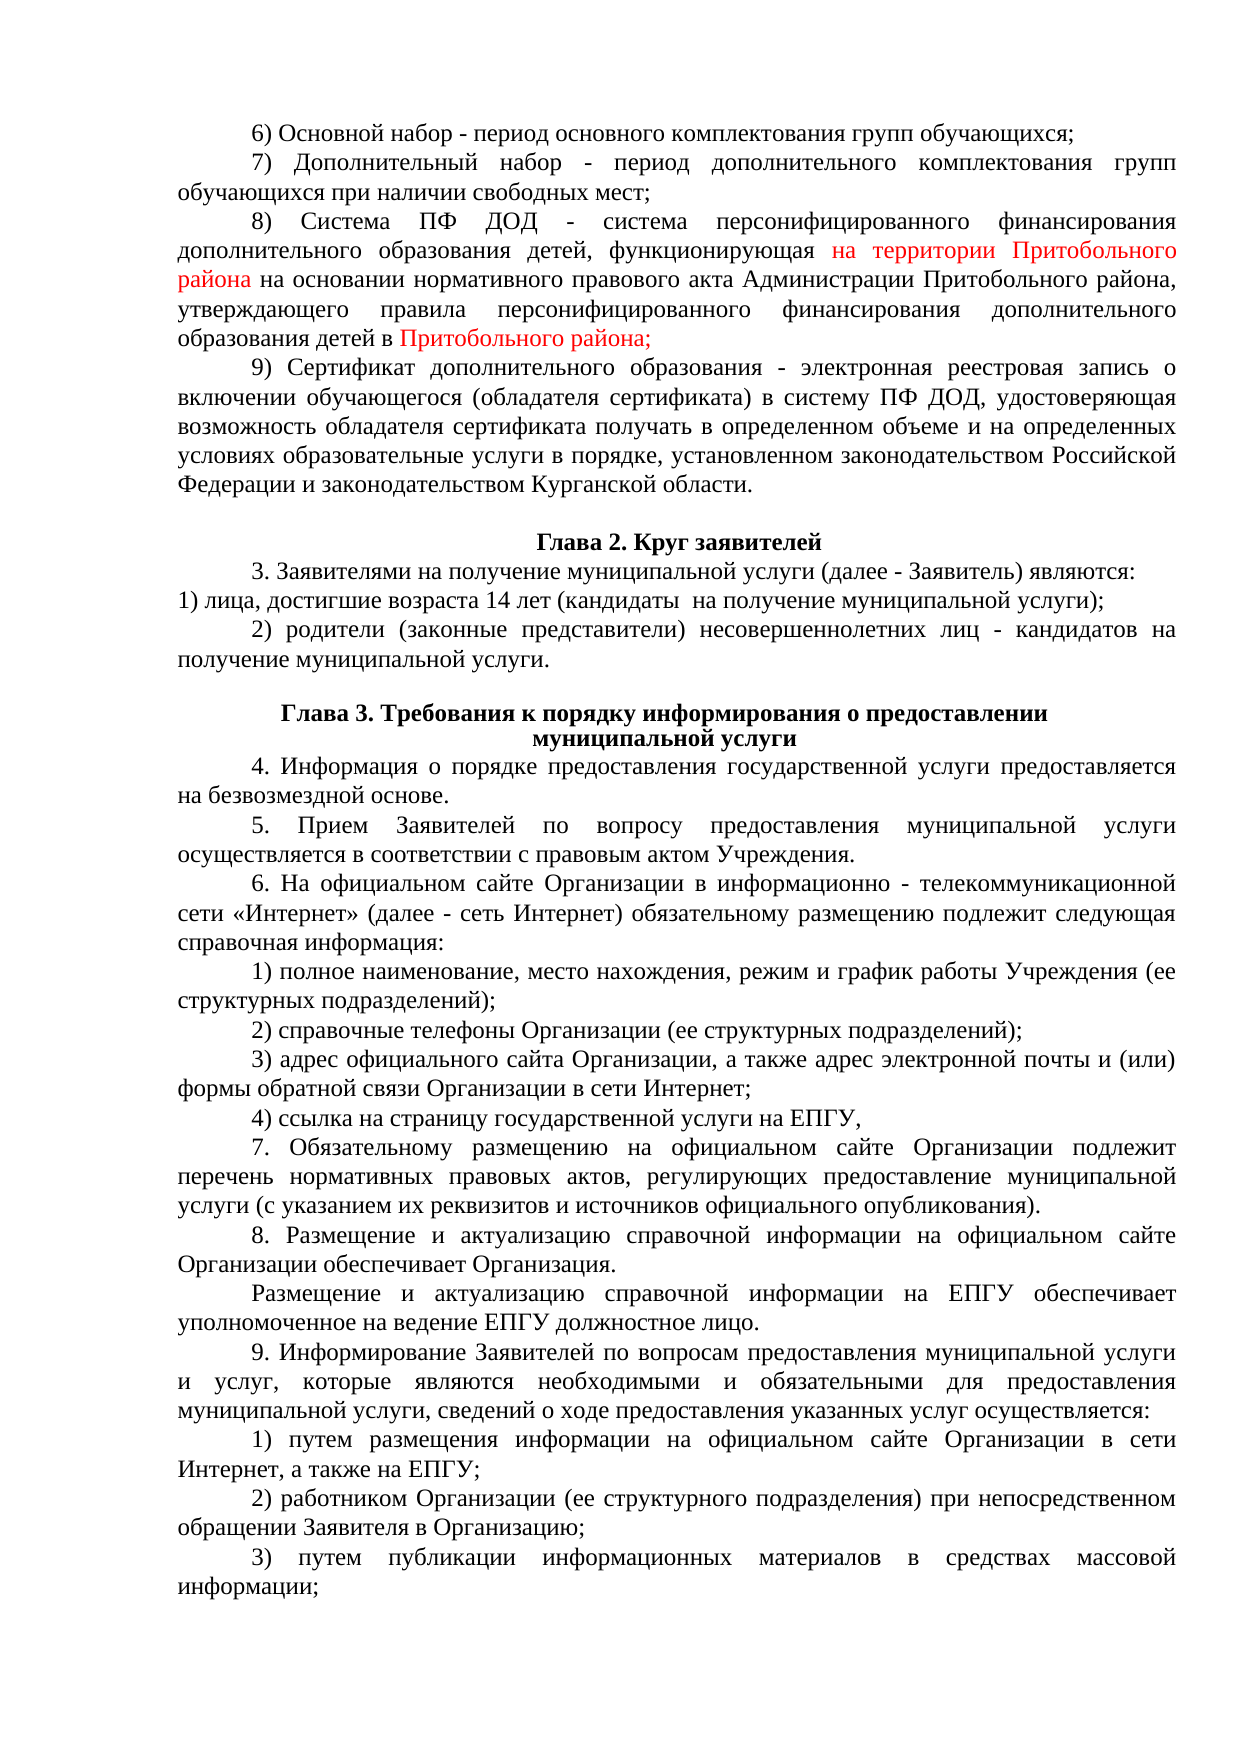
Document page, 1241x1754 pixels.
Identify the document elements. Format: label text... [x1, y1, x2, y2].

text 3) путем публикации информационных материалов в средствах массовой информации; [177, 1542, 1177, 1600]
text 5. Прием Заявителей по вопросу предоставления муниципальной услуги осуществляется в соответствии с правовым актом Учреждения. [177, 810, 1177, 868]
text муниципальной услуги [148, 726, 1181, 751]
text 1) путем размещения информации на официальном сайте Организации в сети Интернет, а также на ЕПГУ; [177, 1424, 1177, 1483]
text Глава 2. Круг заявителей [177, 527, 1181, 556]
text 4. Информация о порядке предоставления государственной услуги предоставляется на безвозмездной основе. [177, 751, 1177, 810]
text Глава 3. Требования к порядку информирования о предоставлении [148, 701, 1181, 726]
text 6) Основной набор - период основного комплектования групп обучающихся; [177, 118, 1181, 147]
text 3) адрес официального сайта Организации, а также адрес электронной почты и (или) формы обратной связи Организации в сети Интернет; [177, 1044, 1177, 1103]
text 7) Дополнительный набор - период дополнительного комплектования групп обучающихся при наличии свободных мест; [177, 147, 1177, 206]
text 8) Система ПФ ДОД - система персонифицированного финансирования дополнительного образования детей, функционирующая на территории Притобольного района на основании нормативного правового акта Администрации Притобольного района, утверждающего правила персонифицированного финансирования дополнительного образования детей в Притобольного района; [177, 206, 1177, 352]
text 9. Информирование Заявителей по вопросам предоставления муниципальной услуги и услуг, которые являются необходимыми и обязательными для предоставления муниципальной услуги, сведений о ходе предоставления указанных услуг осуществляется: [177, 1337, 1177, 1424]
text 9) Сертификат дополнительного образования - электронная реестровая запись о включении обучающегося (обладателя сертификата) в систему ПФ ДОД, удостоверяющая возможность обладателя сертификата получать в определенном объеме и на определенных условиях образовательные услуги в порядке, установленном законодательством Российской Федерации и законодательством Курганской области. [177, 352, 1177, 499]
text 2) родители (законные представители) несовершеннолетних лиц - кандидатов на получение муниципальной услуги. [177, 614, 1177, 673]
text 1) лица, достигшие возраста 14 лет (кандидаты на получение муниципальной услуги); [177, 585, 1177, 614]
text 8. Размещение и актуализацию справочной информации на официальном сайте Организации обеспечивает Организация. [177, 1220, 1177, 1278]
text 7. Обязательному размещению на официальном сайте Организации подлежит перечень нормативных правовых актов, регулирующих предоставление муниципальной услуги (с указанием их реквизитов и источников официального опубликования). [177, 1132, 1177, 1220]
text 4) ссылка на страницу государственной услуги на ЕПГУ, [177, 1103, 1181, 1132]
text 2) работником Организации (ее структурного подразделения) при непосредственном обращении Заявителя в Организацию; [177, 1483, 1177, 1542]
text 1) полное наименование, место нахождения, режим и график работы Учреждения (ее структурных подразделений); [177, 956, 1177, 1015]
text Размещение и актуализацию справочной информации на ЕПГУ обеспечивает уполномоченное на ведение ЕПГУ должностное лицо. [177, 1278, 1177, 1337]
text 3. Заявителями на получение муниципальной услуги (далее - Заявитель) являются: [177, 556, 1177, 585]
text 2) справочные телефоны Организации (ее структурных подразделений); [177, 1015, 1181, 1044]
text 6. На официальном сайте Организации в информационно - телекоммуникационной сети «Интернет» (далее - сеть Интернет) обязательному размещению подлежит следующая справочная информация: [177, 868, 1177, 956]
